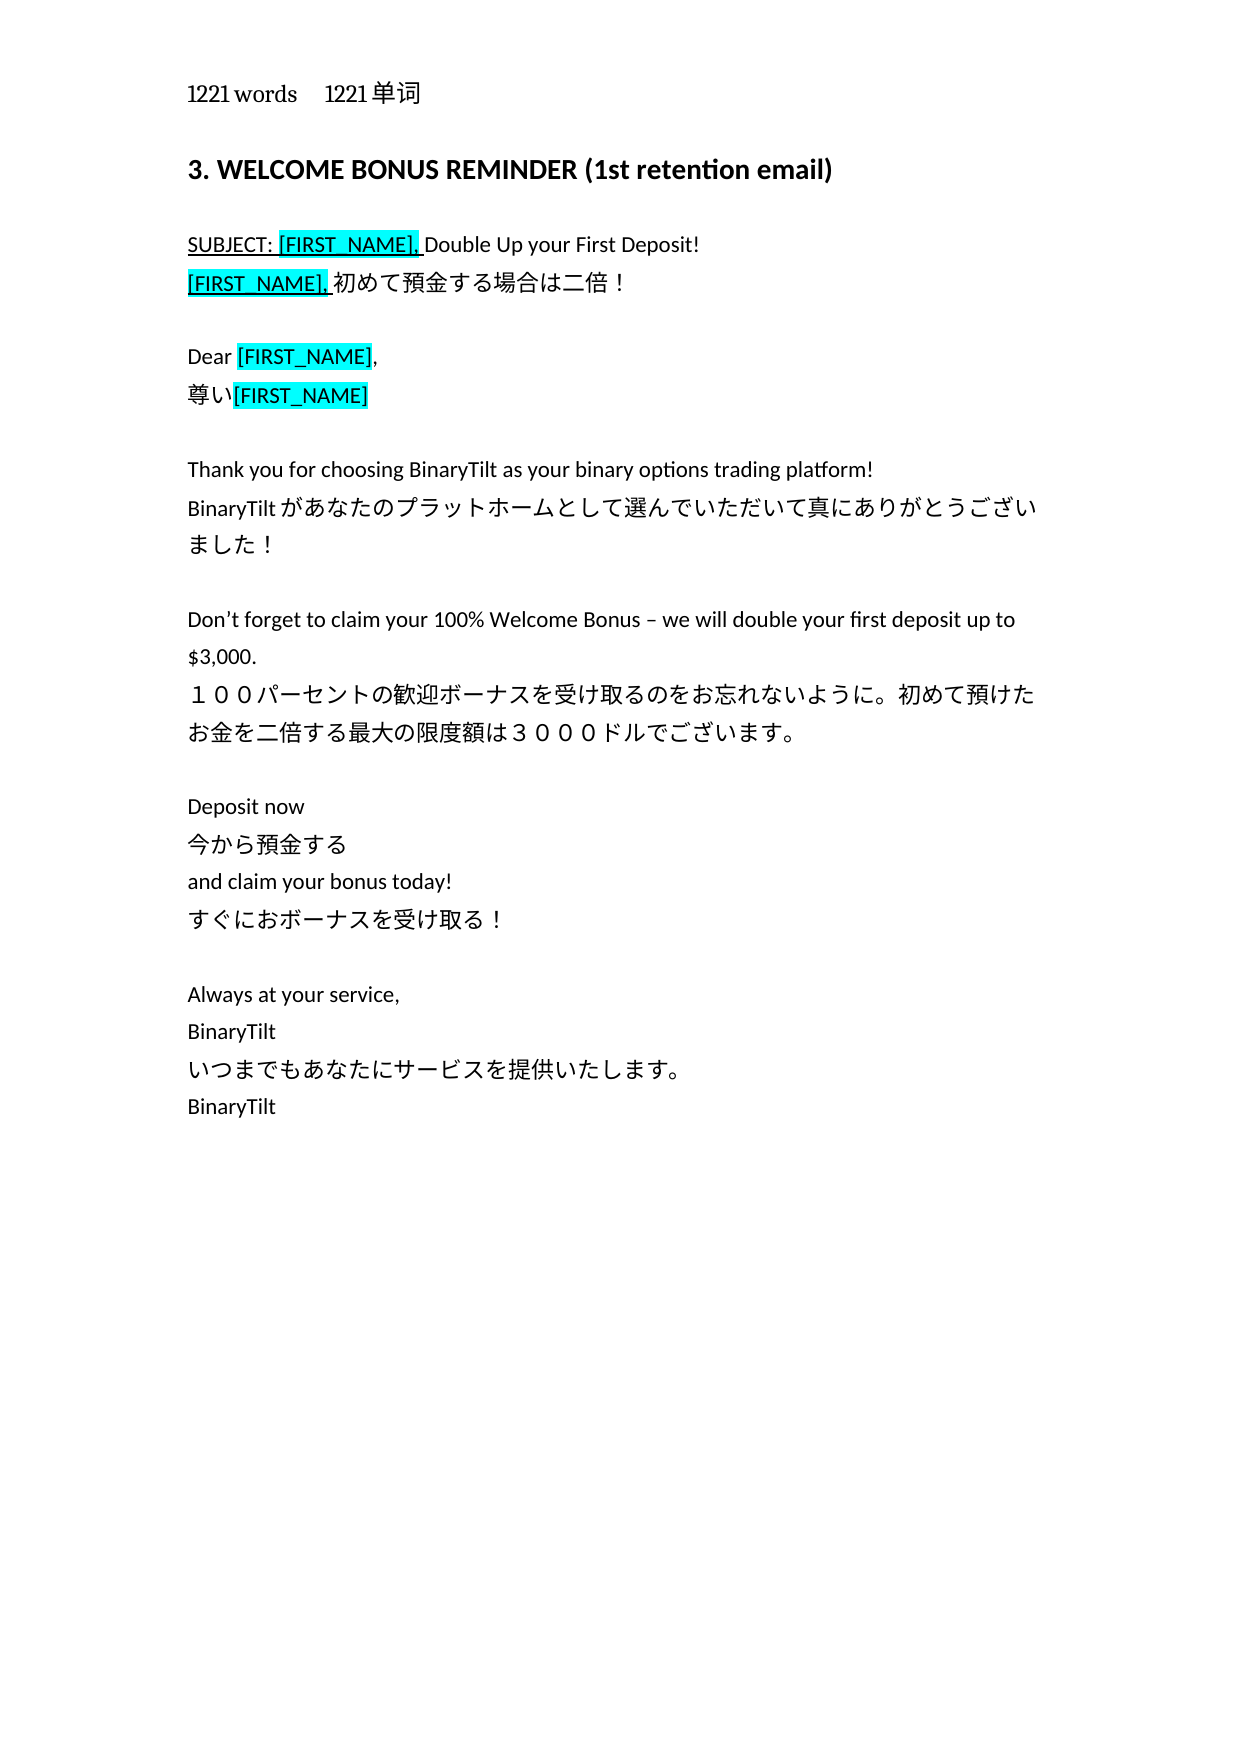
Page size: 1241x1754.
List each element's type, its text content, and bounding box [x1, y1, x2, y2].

text Deposit now [187, 788, 1053, 825]
text 今から預金する [187, 825, 1053, 863]
text and claim your bonus today! [187, 863, 1053, 900]
text Thank you for choosing BinaryTilt as your binary options trading platform! [187, 450, 1053, 488]
text Always at your service, [187, 975, 1053, 1013]
text すぐにおボーナスを受け取る！ [187, 900, 1053, 938]
text 尊い[FIRST_NAME] [187, 375, 1053, 413]
text いつまでもあなたにサービスを提供いたします。 [187, 1050, 1053, 1088]
text １００パーセントの歓迎ボーナスを受け取るのをお忘れないように。初めて預けたお金を二倍する最大の限度額は３０００ドルでございます。 [187, 675, 1053, 750]
text BinaryTiltがあなたのプラットホームとして選んでいただいて真にありがとうございました！ [187, 488, 1053, 563]
text Dear [FIRST_NAME], [187, 338, 1053, 375]
text SUBJECT: [FIRST_NAME], Double Up your First Deposit! [187, 225, 1053, 263]
text BinaryTilt [187, 1088, 1053, 1125]
text [FIRST_NAME], 初めて預金する場合は二倍！ [187, 263, 1053, 300]
text BinaryTilt [187, 1013, 1053, 1050]
text 3. WELCOME BONUS REMINDER (1st retention email) [187, 150, 1053, 188]
text Don’t forget to claim your 100% Welcome Bonus – we will double your first deposit up to $3,000. [187, 600, 1053, 675]
